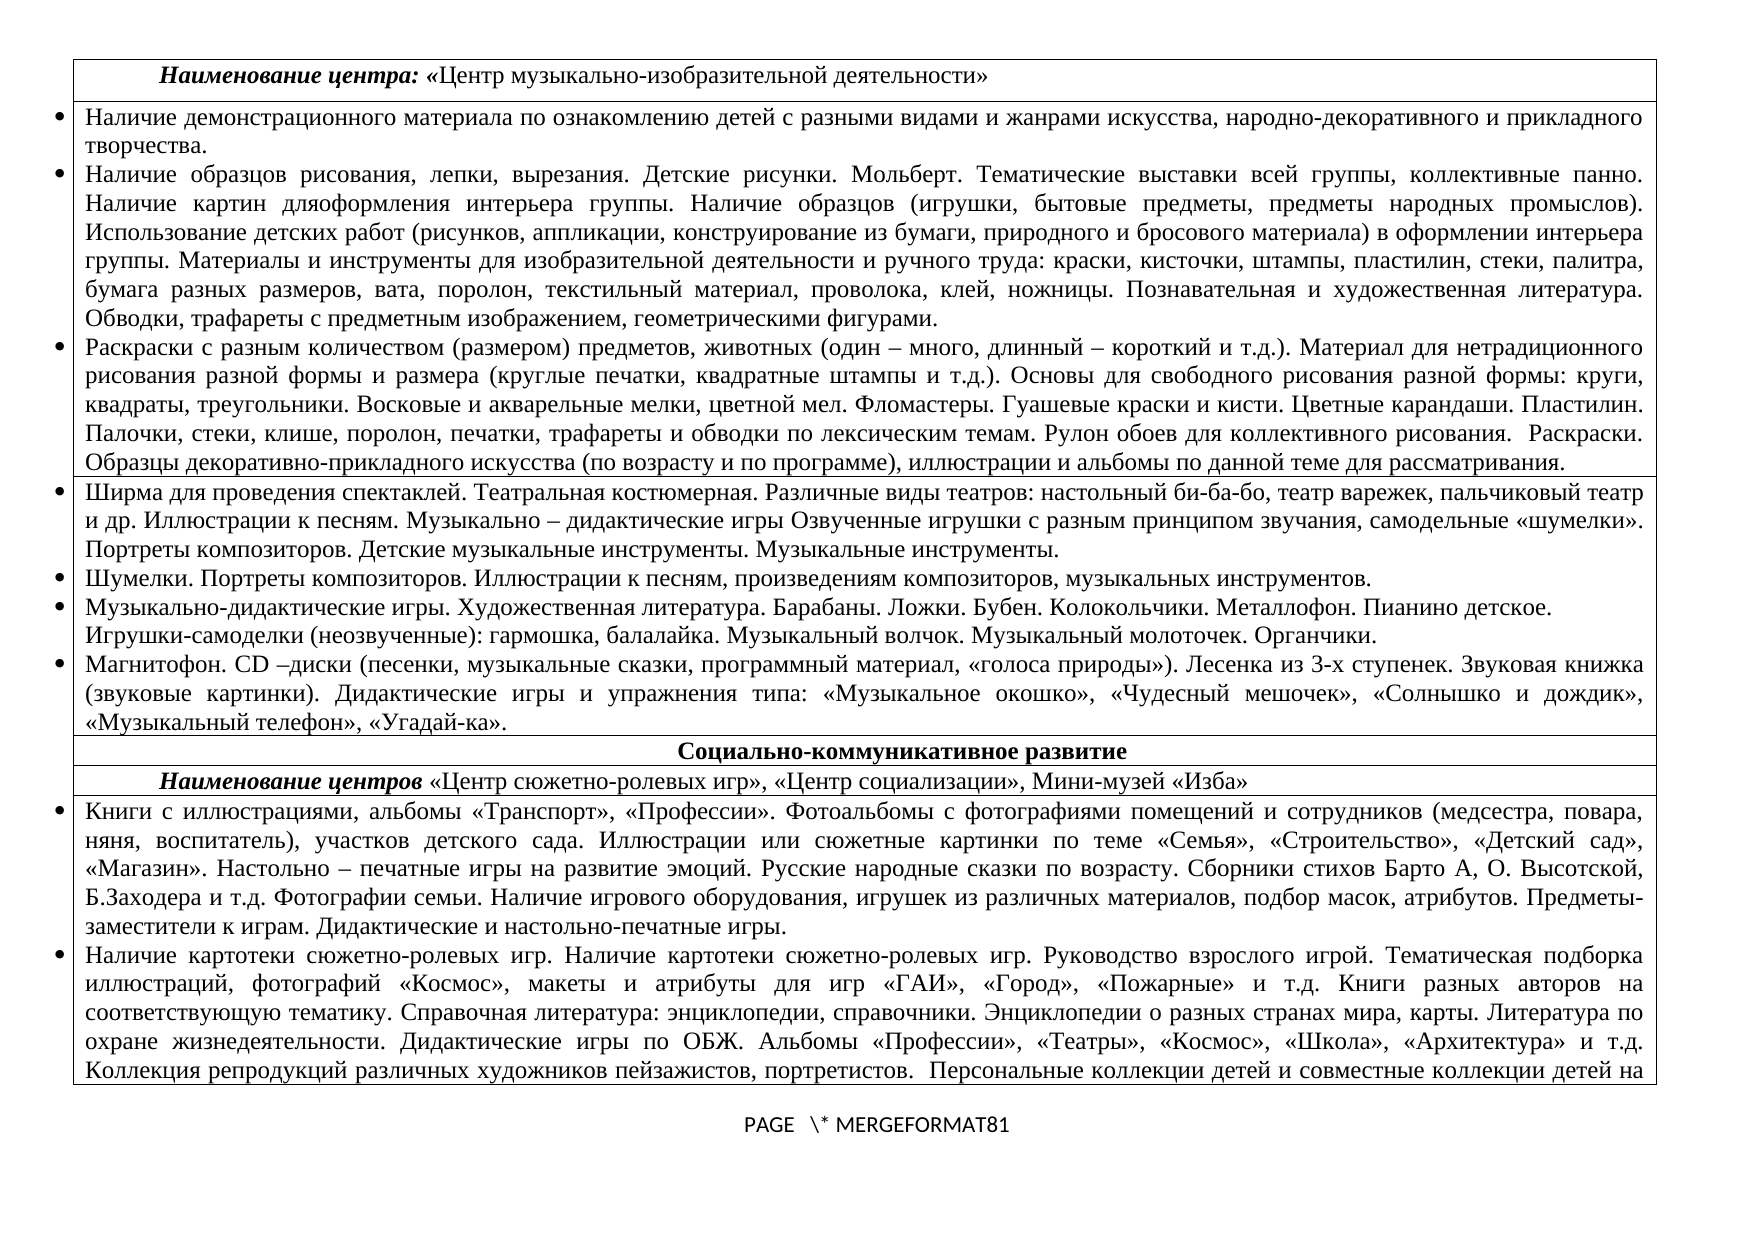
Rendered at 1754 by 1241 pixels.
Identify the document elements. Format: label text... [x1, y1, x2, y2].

table_cell Наличие демонстрационного материала по ознакомлению детей с разными видами и жанрами искусства, народно-декоративного и прикладного творчества. Наличие образцов рисования, лепки, вырезания. Детские рисунки. Мольберт. Тематические выставки всей группы, коллективные панно. Наличие картин дляоформления интерьера группы. Наличие образцов (игрушки, бытовые предметы, предметы народных промыслов). Использование детских работ (рисунков, аппликации, конструирование из бумаги, природного и бросового материала) в оформлении интерьера группы. Материалы и инструменты для изобразительной деятельности и ручного труда: краски, кисточки, штампы, пластилин, стеки, палитра, бумага разных размеров, вата, поролон, текстильный материал, проволока, клей, ножницы. Познавательная и художественная литература. Обводки, трафареты с предметным изображением, геометрическими фигурами. Раскраски с разным количеством (размером) предметов, животных (один – много, длинный – короткий и т.д.). Материал для нетрадиционного рисования разной формы и размера (круглые печатки, квадратные штампы и т.д.). Основы для свободного рисования разной формы: круги, квадраты, треугольники. Восковые и акварельные мелки, цветной мел. Фломастеры. Гуашевые краски и кисти. Цветные карандаши. Пластилин. Палочки, стеки, клише, поролон, печатки, трафареты и обводки по лексическим темам. Рулон обоев для коллективного рисования. Раскраски. Образцы декоративно-прикладного искусства (по возрасту и по программе), иллюстрации и альбомы по данной теме для рассматривания. [74, 102, 1656, 476]
table_cell Социально-коммуникативное развитие [74, 736, 1656, 765]
table_cell Наименование центров «Центр сюжетно-ролевых игр», «Центр социализации», Мини-музей «Изба» [74, 766, 1656, 795]
table_cell Наименование центра: «Центр музыкально-изобразительной деятельности» [74, 60, 1656, 101]
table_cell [74, 796, 1656, 1083]
table_cell Ширма для проведения спектаклей. Театральная костюмерная. Различные виды театров: настольный би-ба-бо, театр варежек, пальчиковый театр и др. Иллюстрации к песням. Музыкально – дидактические игры Озвученные игрушки с разным принципом звучания, самодельные «шумелки». Портреты композиторов. Детские музыкальные инструменты. Музыкальные инструменты. Шумелки. Портреты композиторов. Иллюстрации к песням, произведениям композиторов, музыкальных инструментов. Музыкально-дидактические игры. Художественная литература. Барабаны. Ложки. Бубен. Колокольчики. Металлофон. Пианино детское. Игрушки-самоделки (неозвученные): гармошка, балалайка. Музыкальный волчок. Музыкальный молоточек. Органчики. Магнитофон. CD –диски (песенки, музыкальные сказки, программный материал, «голоса природы»). Лесенка из 3-х ступенек. Звуковая книжка (звуковые картинки). Дидактические игры и упражнения типа: «Музыкальное окошко», «Чудесный мешочек», «Солнышко и дождик», «Музыкальный телефон», «Угадай-ка». [74, 477, 1656, 735]
